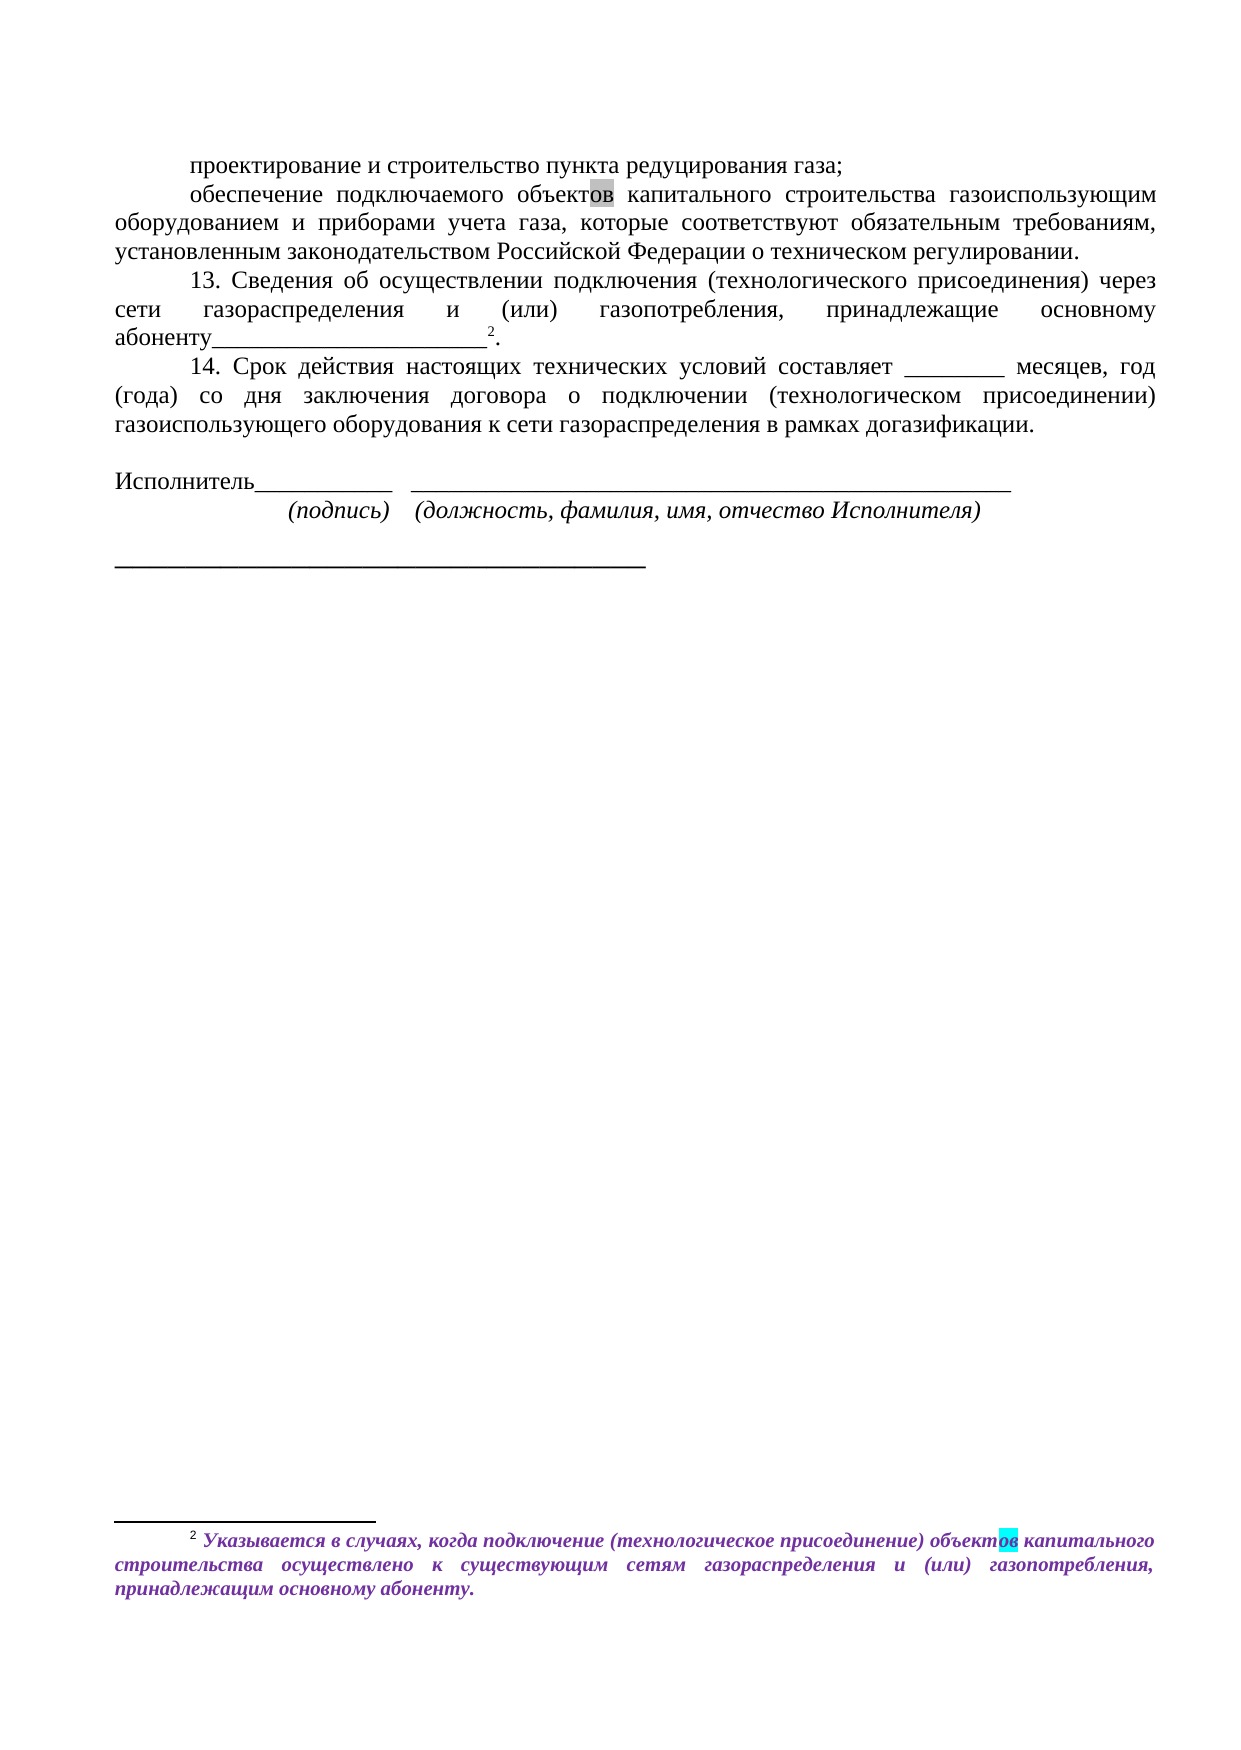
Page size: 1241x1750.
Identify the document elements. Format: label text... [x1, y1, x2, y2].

text (подпись) (должность, фамилия, имя, отчество Исполнителя) [114, 495, 1157, 524]
text обеспечение подключаемого объектов капитального строительства газоиспользующим оборудованием и приборами учета газа, которые соответствуют обязательным требованиям, установленным законодательством Российской Федерации о техническом регулировании. [114, 179, 1157, 265]
text 14. Срок действия настоящих технических условий составляет ________ месяцев, год (года) со дня заключения договора о подключении (технологическом присоединении) газоиспользующего оборудования к сети газораспределения в рамках догазификации. [114, 351, 1157, 437]
text ────────────────────────────── [114, 552, 1157, 581]
text Исполнитель___________ ________________________________________________ [114, 466, 1157, 495]
text проектирование и строительство пункта редуцирования газа; [114, 150, 1157, 179]
text 13. Сведения об осуществлении подключения (технологического присоединения) через сети газораспределения и (или) газопотребления, принадлежащие основному абоненту______________________. [114, 265, 1157, 351]
